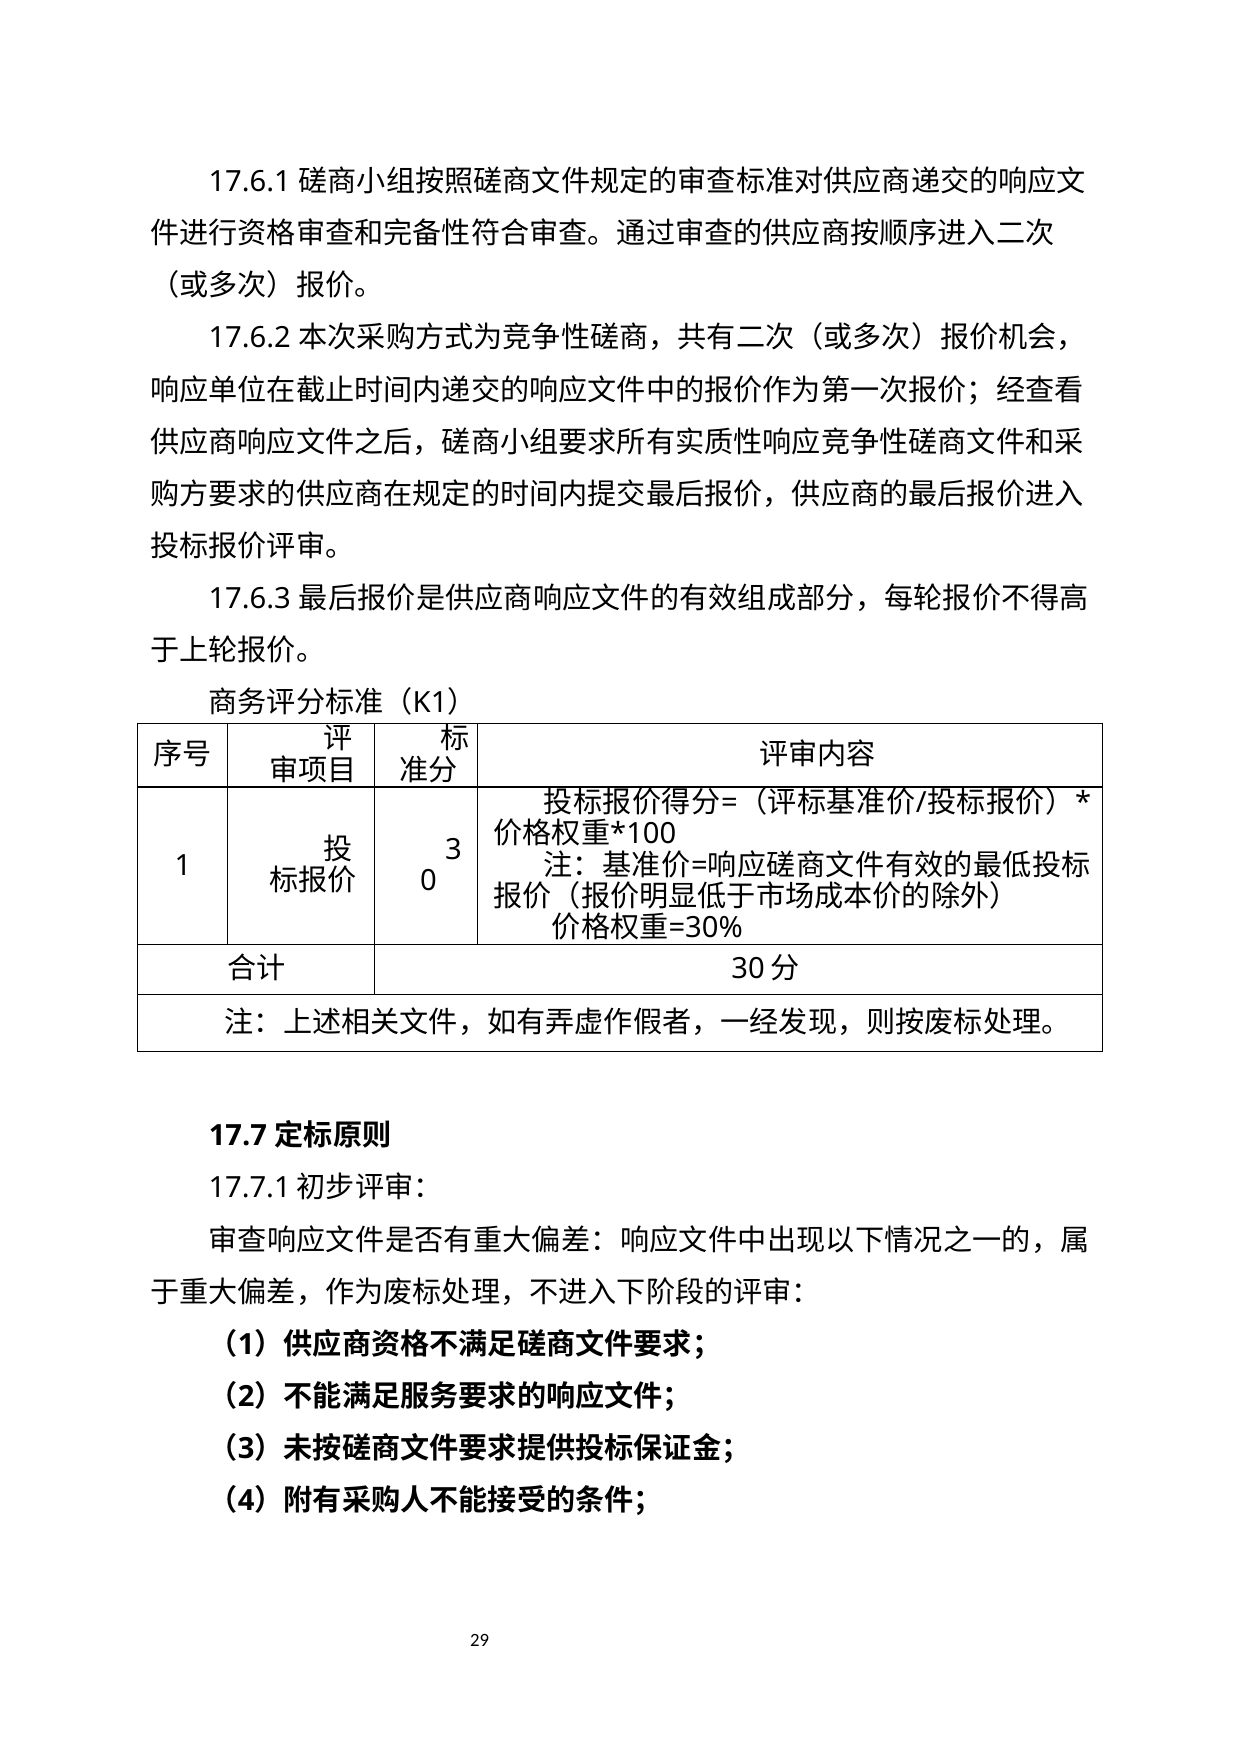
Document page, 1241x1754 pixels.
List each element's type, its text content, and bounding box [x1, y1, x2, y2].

table_cell 30分 [375, 945, 1102, 994]
list （4）附有采购人不能接受的条件； [150, 1469, 1090, 1521]
table_header 评审内容 [478, 724, 1102, 786]
text 商务评分标准（K1） [150, 671, 1090, 723]
table_cell 注：上述相关文件，如有弄虚作假者，一经发现，则按废标处理。 [138, 995, 1102, 1051]
text 17.6.2 本次采购方式为竞争性磋商，共有二次（或多次）报价机会，响应单位在截止时间内递交的响应文件中的报价作为第一次报价；经查看供应商响应文件之后，磋商小组要求所有实质性响应竞争性磋商文件和采购方要求的供应商在规定的时间内提交最后报价，供应商的最后报价进入投标报价评审。 [150, 306, 1090, 567]
text 17.6.3 最后报价是供应商响应文件的有效组成部分，每轮报价不得高于上轮报价。 [150, 567, 1090, 671]
table_cell 30 [375, 788, 477, 944]
table_cell 投标报价 [228, 788, 374, 944]
text 17.7.1初步评审： [150, 1156, 1090, 1208]
table_header 标准分 [375, 724, 477, 786]
table_cell 合计 [138, 945, 374, 994]
table_header 序号 [138, 724, 227, 786]
text 17.6.1 磋商小组按照磋商文件规定的审查标准对供应商递交的响应文件进行资格审查和完备性符合审查。通过审查的供应商按顺序进入二次（或多次）报价。 [150, 150, 1090, 306]
list （3）未按磋商文件要求提供投标保证金； [150, 1417, 1090, 1469]
table_header 评审项目 [228, 724, 374, 786]
list （1）供应商资格不满足磋商文件要求； [150, 1312, 1090, 1364]
table_cell 1 [138, 788, 227, 944]
text 17.7 定标原则 [150, 1104, 1090, 1156]
table_cell 投标报价得分=（评标基准价/投标报价）*价格权重*100 注：基准价=响应磋商文件有效的最低投标报价（报价明显低于市场成本价的除外） 价格权重=30% [478, 788, 1102, 944]
text 审查响应文件是否有重大偏差：响应文件中出现以下情况之一的，属于重大偏差，作为废标处理，不进入下阶段的评审： [150, 1208, 1090, 1312]
list （2）不能满足服务要求的响应文件； [150, 1364, 1090, 1417]
